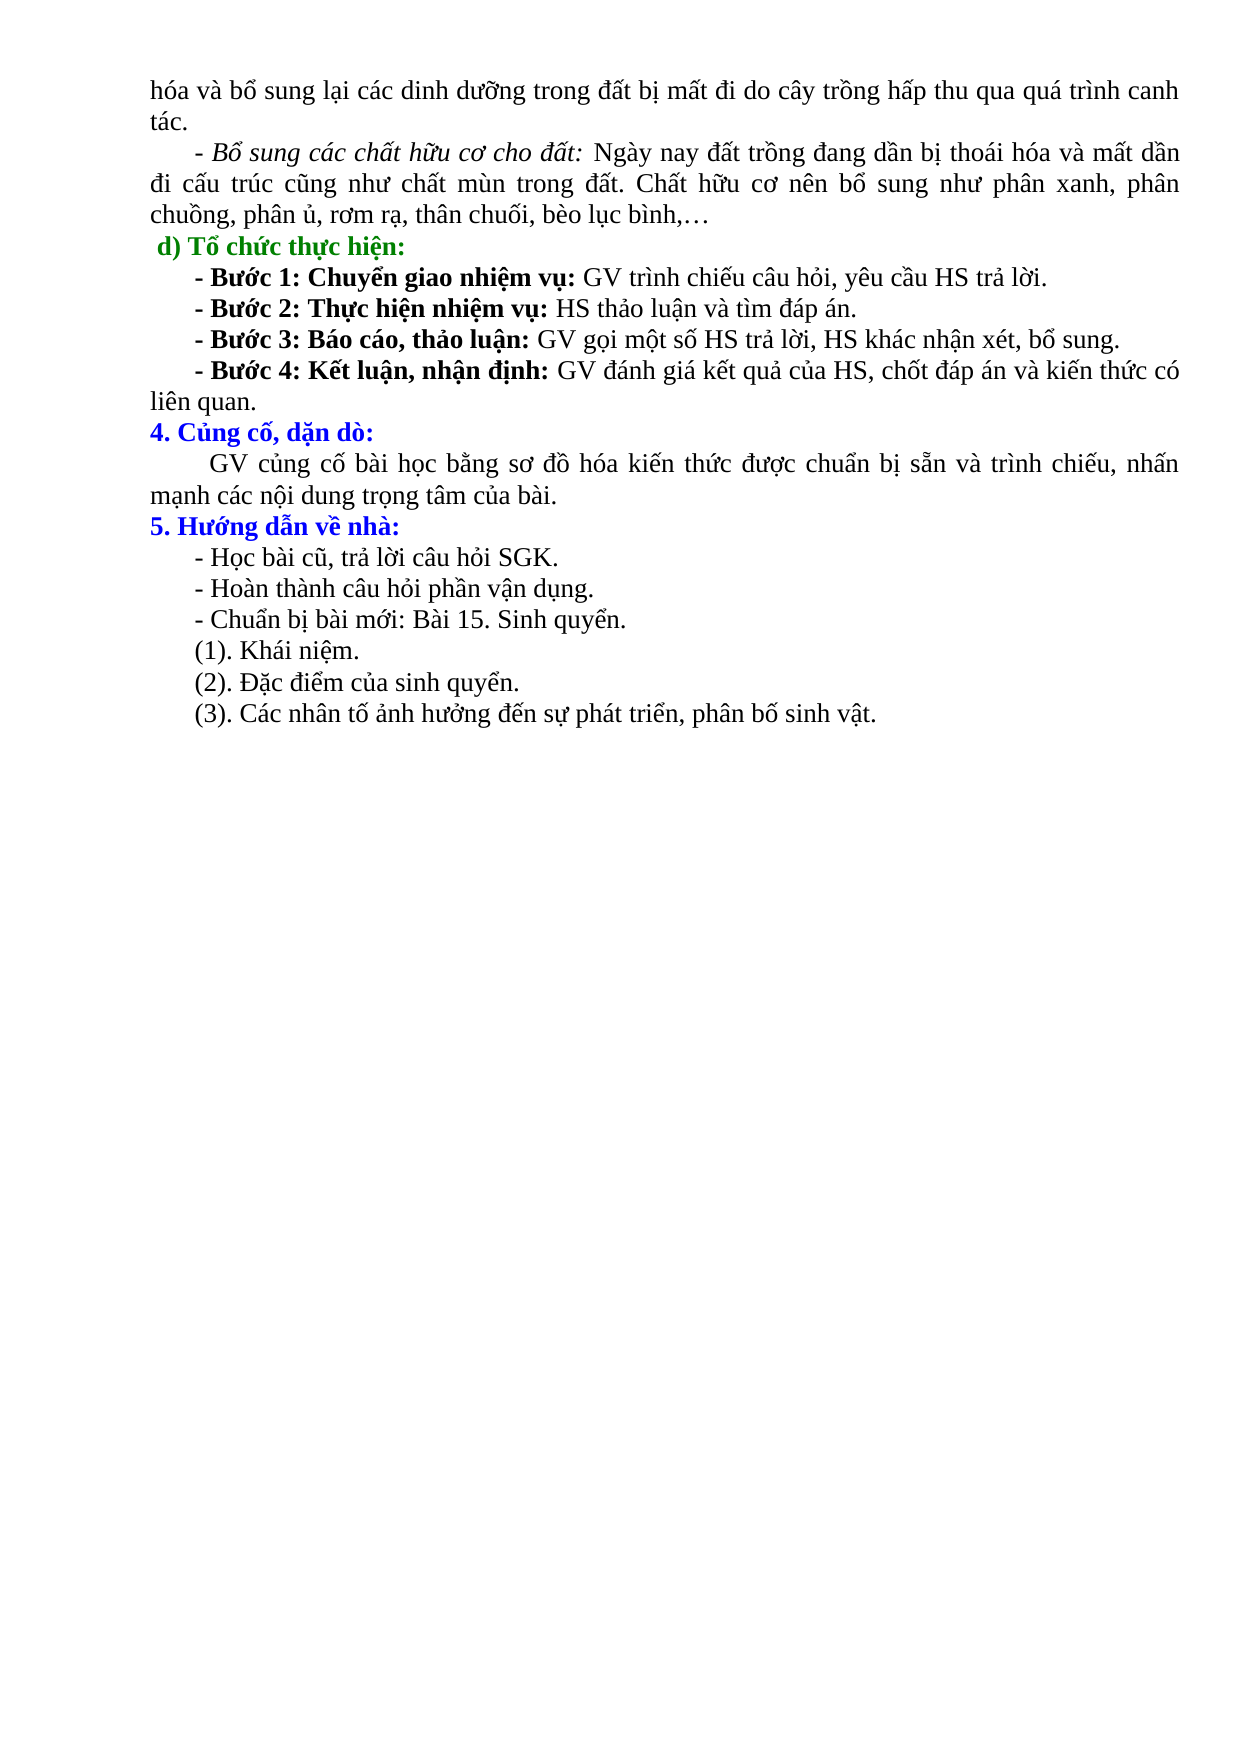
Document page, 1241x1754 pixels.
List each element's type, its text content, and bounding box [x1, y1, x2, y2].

text - Bước 4: Kết luận, nhận định: GV đánh giá kết quả của HS, chốt đáp án và kiến thức có liên quan. [150, 354, 1181, 416]
text - Bổ sung các chất hữu cơ cho đất: Ngày nay đất trồng đang dần bị thoái hóa và mất dần đi cấu trúc cũng như chất mùn trong đất. Chất hữu cơ nên bổ sung như phân xanh, phân chuồng, phân ủ, rơm rạ, thân chuối, bèo lục bình,… [150, 136, 1181, 229]
text (1). Khái niệm. [150, 634, 1181, 666]
text - Bước 2: Thực hiện nhiệm vụ: HS thảo luận và tìm đáp án. [150, 292, 1181, 323]
text d) Tổ chức thực hiện: [150, 229, 1181, 261]
text - Hoàn thành câu hỏi phần vận dụng. [150, 572, 1181, 603]
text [150, 74, 1181, 136]
text (2). Đặc điểm của sinh quyển. [150, 666, 1181, 697]
text 4. Củng cố, dặn dò: [150, 416, 1181, 448]
text - Học bài cũ, trả lời câu hỏi SGK. [150, 541, 1181, 572]
text - Bước 1: Chuyển giao nhiệm vụ: GV trình chiếu câu hỏi, yêu cầu HS trả lời. [150, 261, 1181, 292]
text - Chuẩn bị bài mới: Bài 15. Sinh quyển. [150, 603, 1181, 634]
text (3). Các nhân tố ảnh hưởng đến sự phát triển, phân bố sinh vật. [150, 697, 1181, 728]
text GV củng cố bài học bằng sơ đồ hóa kiến thức được chuẩn bị sẵn và trình chiếu, nhấn mạnh các nội dung trọng tâm của bài. [150, 448, 1181, 510]
text - Bước 3: Báo cáo, thảo luận: GV gọi một số HS trả lời, HS khác nhận xét, bổ sung. [150, 323, 1181, 354]
text 5. Hướng dẫn về nhà: [150, 510, 1181, 541]
